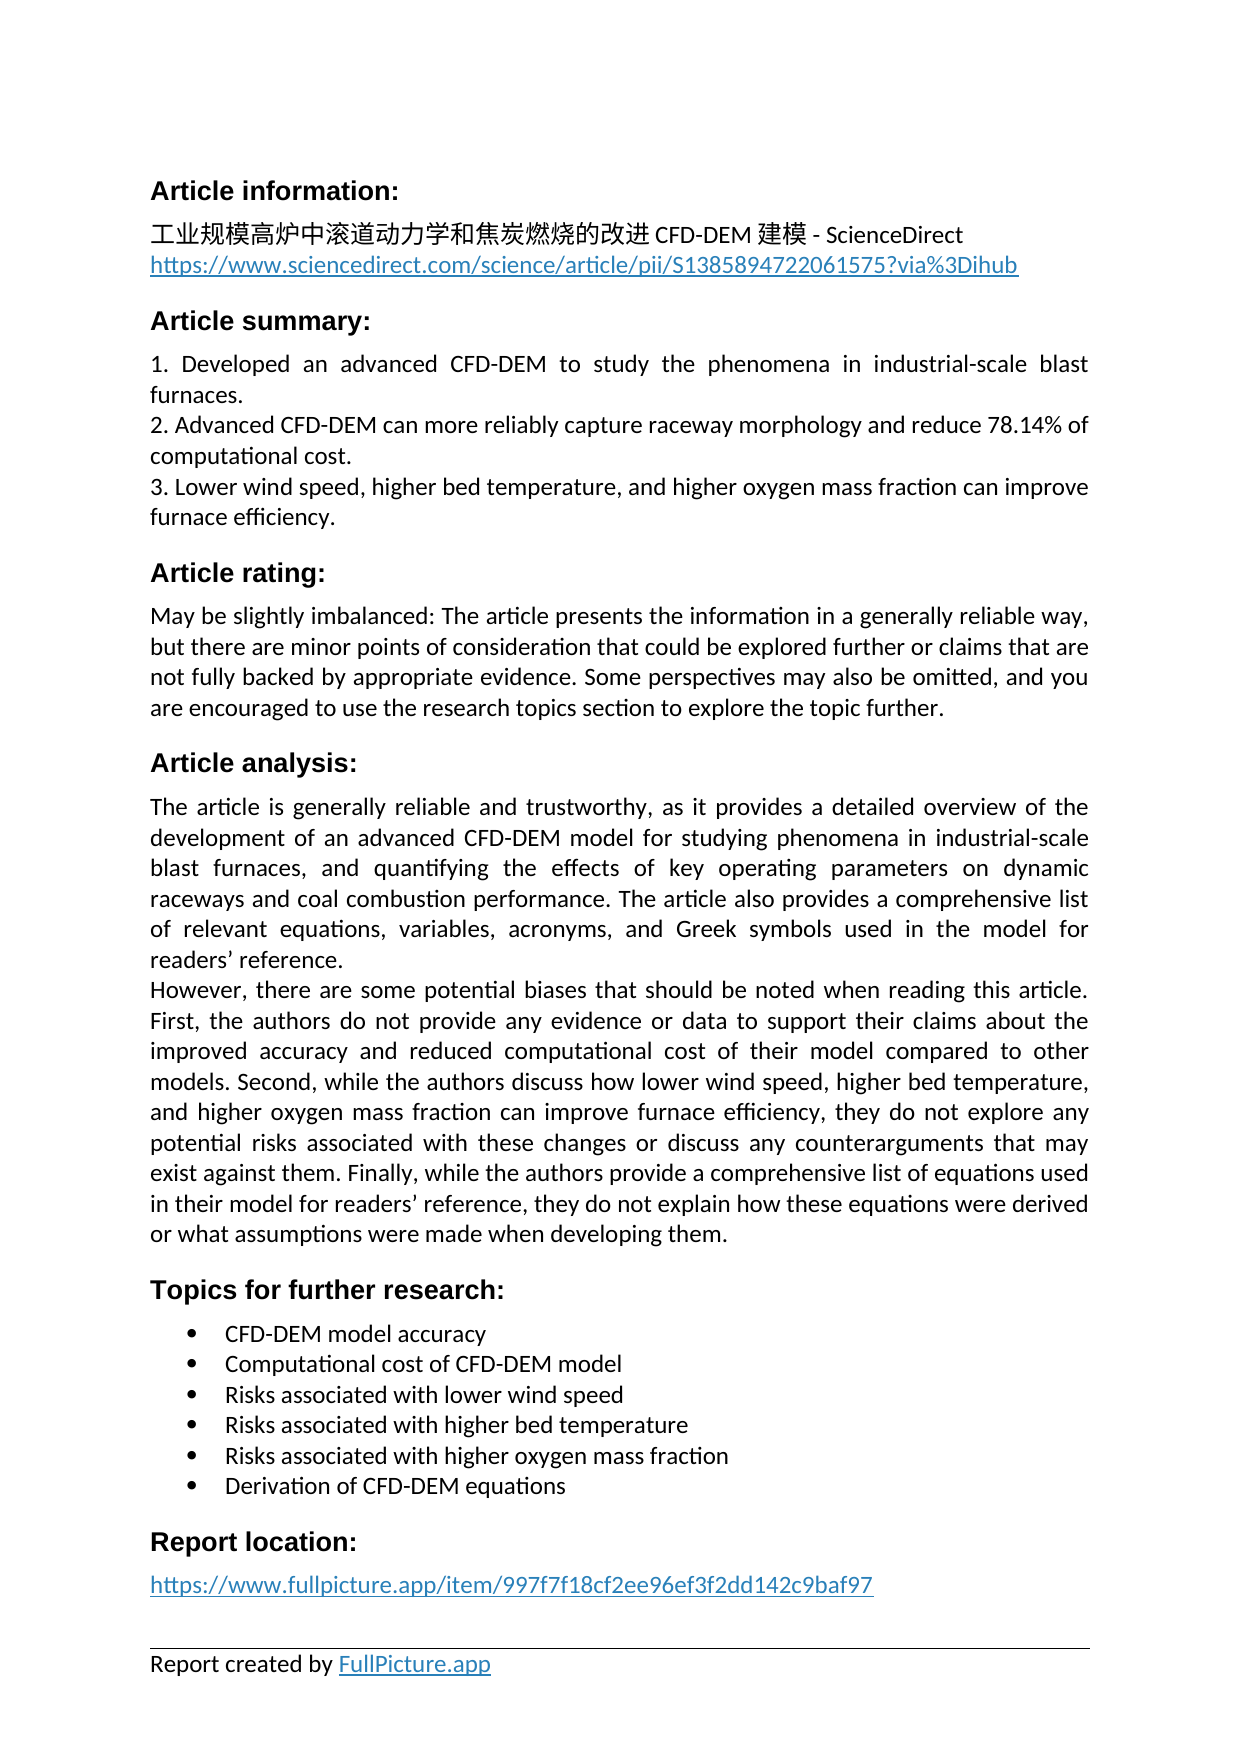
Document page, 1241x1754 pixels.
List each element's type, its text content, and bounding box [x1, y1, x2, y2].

subtitle Article summary: [150, 305, 1090, 336]
subtitle Article analysis: [150, 747, 1090, 779]
list Risks associated with lower wind speed [187, 1379, 1090, 1409]
list Risks associated with higher bed temperature [187, 1409, 1090, 1440]
text 工业规模高炉中滚道动力学和焦炭燃烧的改进CFD-DEM建模 - ScienceDirecthttps://www.sciencedirect.com/science/article/pii/S1385894722061575?via%3Dihub [150, 219, 1090, 280]
text 2. Advanced CFD-DEM can more reliably capture raceway morphology and reduce 78.14% of computational cost. [150, 409, 1090, 471]
text 1. Developed an advanced CFD-DEM to study the phenomena in industrial-scale blast furnaces. [150, 348, 1090, 409]
list Computational cost of CFD-DEM model [187, 1348, 1090, 1379]
subtitle Article rating: [150, 557, 1090, 588]
subtitle Topics for further research: [150, 1274, 1090, 1305]
subtitle Report location: [150, 1526, 1090, 1557]
text However, there are some potential biases that should be noted when reading this article. First, the authors do not provide any evidence or data to support their claims about the improved accuracy and reduced computational cost of their model compared to other models. Second, while the authors discuss how lower wind speed, higher bed temperature, and higher oxygen mass fraction can improve furnace efficiency, they do not explore any potential risks associated with these changes or discuss any counterarguments that may exist against them. Finally, while the authors provide a comprehensive list of equations used in their model for readers’ reference, they do not explain how these equations were derived or what assumptions were made when developing them. [150, 974, 1090, 1249]
list CFD-DEM model accuracy [187, 1318, 1090, 1348]
list Derivation of CFD-DEM equations [187, 1470, 1090, 1501]
subtitle Article information: [150, 175, 1090, 206]
text May be slightly imbalanced: The article presents the information in a generally reliable way, but there are minor points of consideration that could be explored further or claims that are not fully backed by appropriate evidence. Some perspectives may also be omitted, and you are encouraged to use the research topics section to explore the topic further. [150, 600, 1090, 722]
text https://www.fullpicture.app/item/997f7f18cf2ee96ef3f2dd142c9baf97 [150, 1570, 1090, 1600]
list Risks associated with higher oxygen mass fraction [187, 1440, 1090, 1470]
text The article is generally reliable and trustworthy, as it provides a detailed overview of the development of an advanced CFD-DEM model for studying phenomena in industrial-scale blast furnaces, and quantifying the effects of key operating parameters on dynamic raceways and coal combustion performance. The article also provides a comprehensive list of relevant equations, variables, acronyms, and Greek symbols used in the model for readers’ reference. [150, 791, 1090, 974]
text 3. Lower wind speed, higher bed temperature, and higher oxygen mass fraction can improve furnace efficiency. [150, 471, 1090, 532]
